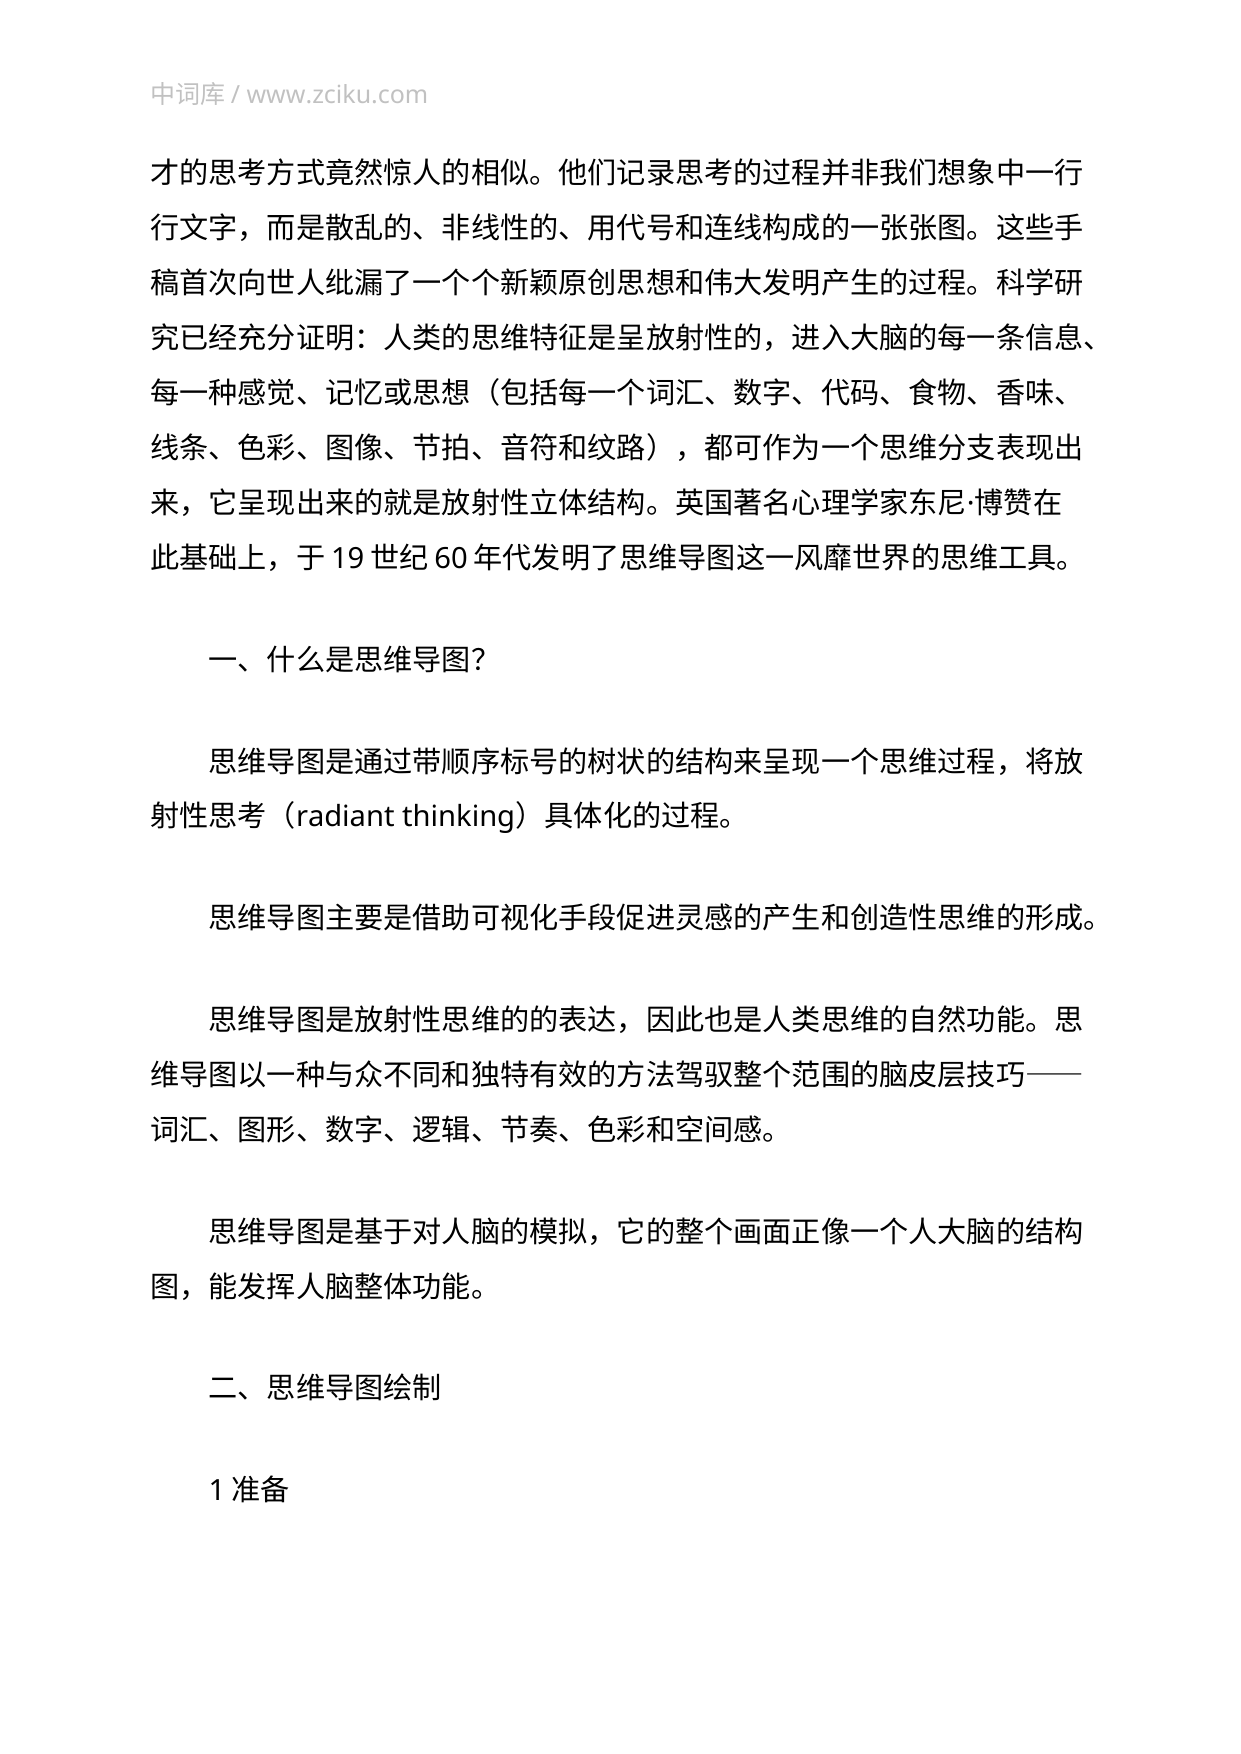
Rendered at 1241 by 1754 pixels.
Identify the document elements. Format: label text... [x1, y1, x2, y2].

text 一、什么是思维导图？ [150, 636, 1090, 679]
text 思维导图是基于对人脑的模拟，它的整个画面正像一个人大脑的结构图，能发挥人脑整体功能。 [150, 1208, 1090, 1306]
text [150, 150, 1090, 577]
text 思维导图主要是借助可视化手段促进灵感的产生和创造性思维的形成。 [150, 895, 1090, 937]
text 二、思维导图绘制 [150, 1365, 1090, 1407]
text 思维导图是放射性思维的的表达，因此也是人类思维的自然功能。思维导图以一种与众不同和独特有效的方法驾驭整个范围的脑皮层技巧——词汇、图形、数字、逻辑、节奏、色彩和空间感。 [150, 997, 1090, 1149]
text 1准备 [150, 1467, 1090, 1509]
text 思维导图是通过带顺序标号的树状的结构来呈现一个思维过程，将放射性思考（radiant thinking）具体化的过程。 [150, 738, 1090, 835]
